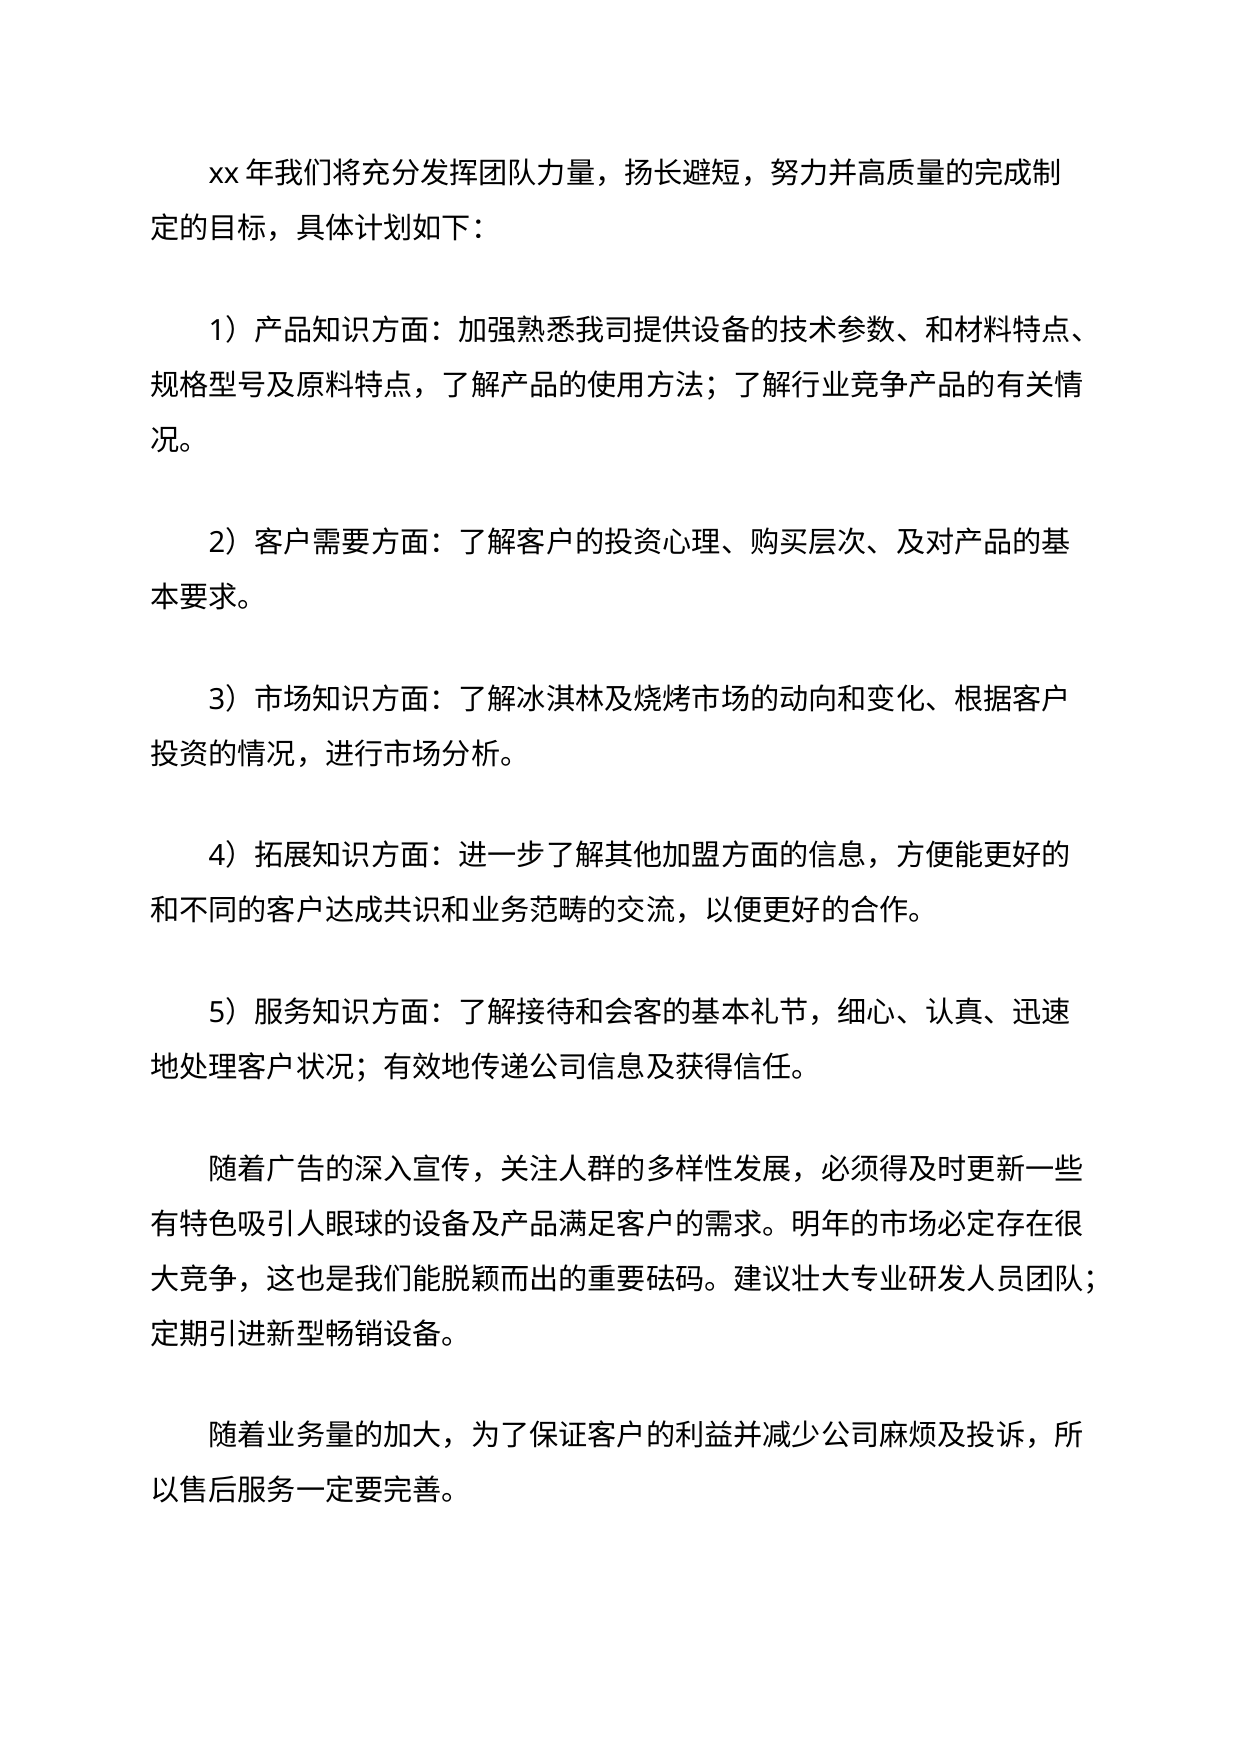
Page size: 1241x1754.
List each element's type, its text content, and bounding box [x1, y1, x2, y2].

text 2）客户需要方面：了解客户的投资心理、购买层次、及对产品的基本要求。 [150, 518, 1090, 616]
text 3）市场知识方面：了解冰淇林及烧烤市场的动向和变化、根据客户投资的情况，进行市场分析。 [150, 675, 1090, 772]
text 1）产品知识方面：加强熟悉我司提供设备的技术参数、和材料特点、规格型号及原料特点，了解产品的使用方法；了解行业竞争产品的有关情况。 [150, 307, 1090, 459]
text 随着业务量的加大，为了保证客户的利益并减少公司麻烦及投诉，所以售后服务一定要完善。 [150, 1412, 1090, 1509]
text 5）服务知识方面：了解接待和会客的基本礼节，细心、认真、迅速地处理客户状况；有效地传递公司信息及获得信任。 [150, 989, 1090, 1086]
text xx年我们将充分发挥团队力量，扬长避短，努力并高质量的完成制定的目标，具体计划如下： [150, 150, 1090, 247]
text 4）拓展知识方面：进一步了解其他加盟方面的信息，方便能更好的和不同的客户达成共识和业务范畴的交流，以便更好的合作。 [150, 832, 1090, 929]
text 随着广告的深入宣传，关注人群的多样性发展，必须得及时更新一些有特色吸引人眼球的设备及产品满足客户的需求。明年的市场必定存在很大竞争，这也是我们能脱颖而出的重要砝码。建议壮大专业研发人员团队；定期引进新型畅销设备。 [150, 1146, 1090, 1352]
